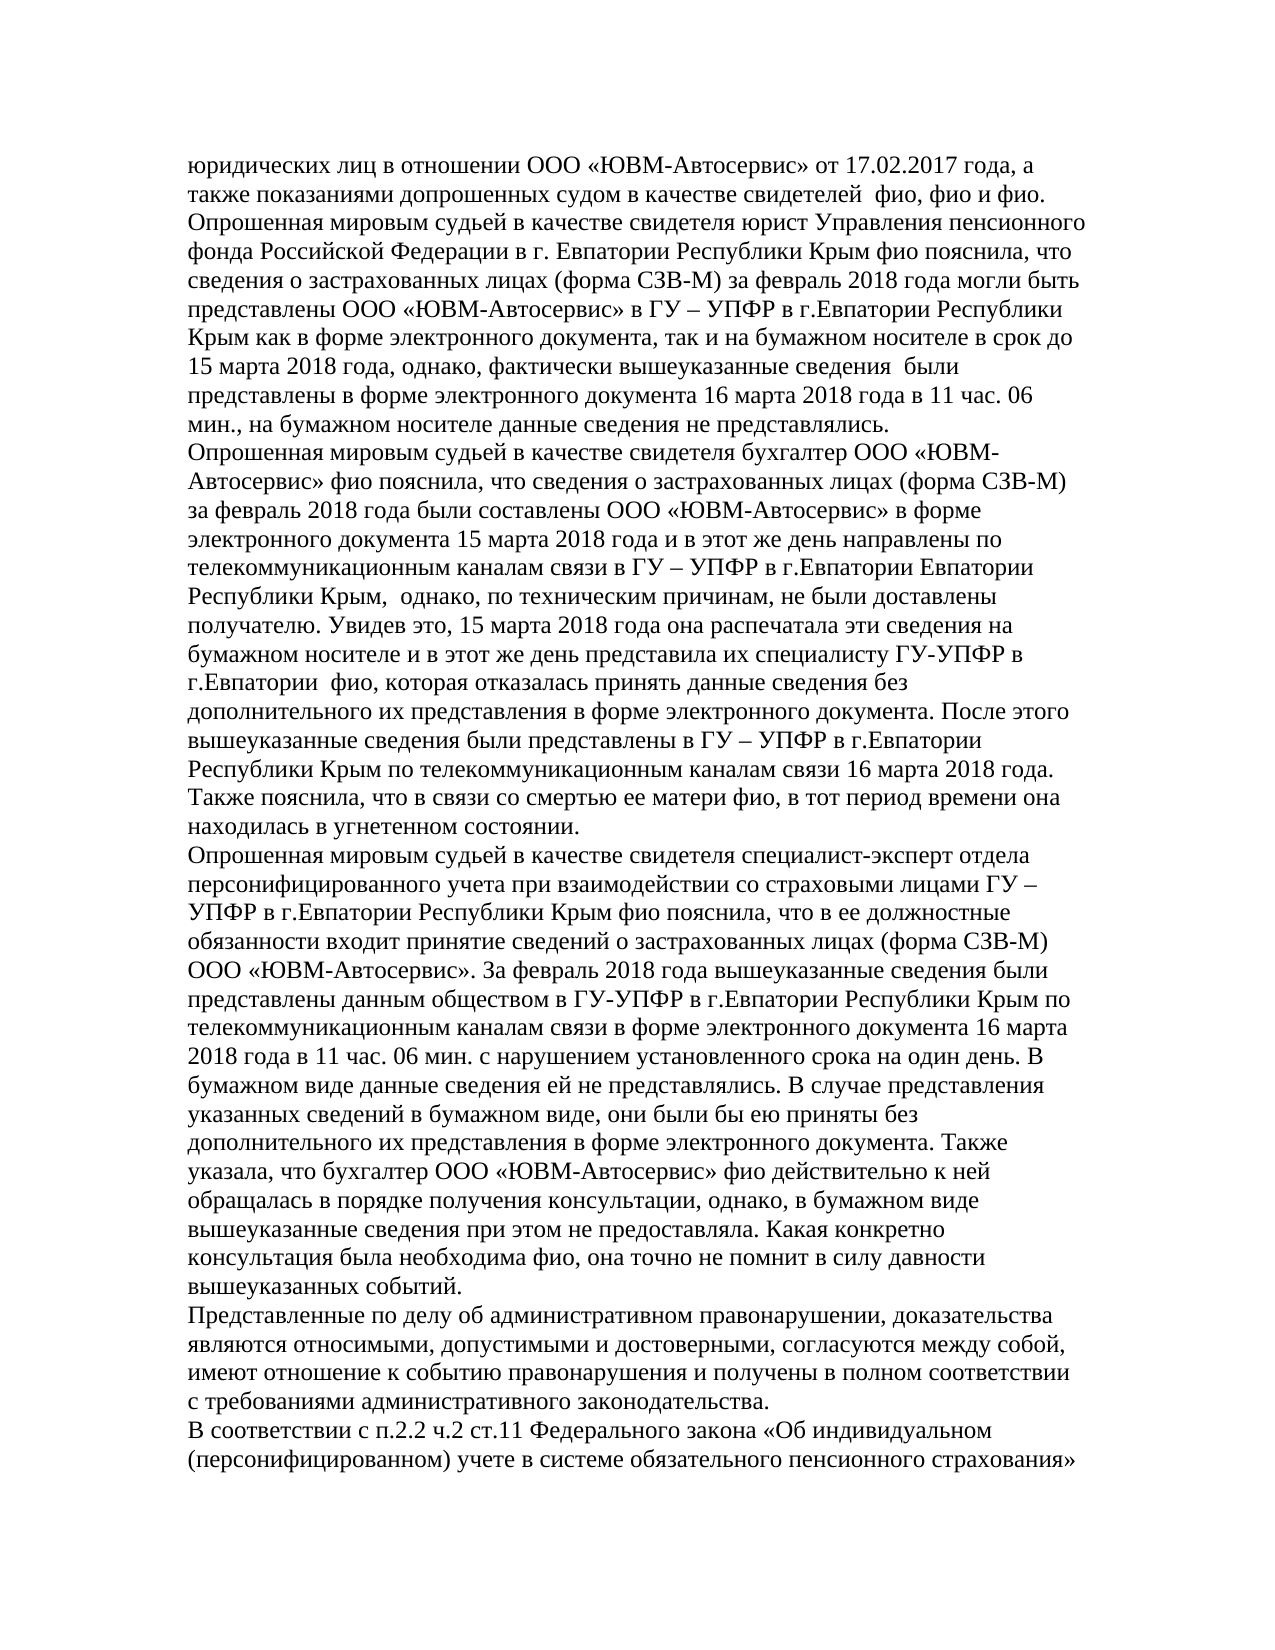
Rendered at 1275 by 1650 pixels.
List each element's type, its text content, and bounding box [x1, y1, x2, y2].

text Опрошенная мировым судьей в качестве свидетеля специалист-эксперт отдела персонифицированного учета при взаимодействии со страховыми лицами ГУ – УПФР в г.Евпатории Республики Крым фио пояснила, что в ее должностные обязанности входит принятие сведений о застрахованных лицах (форма СЗВ-М) ООО «ЮВМ-Автосервис». За февраль 2018 года вышеуказанные сведения были представлены данным обществом в ГУ-УПФР в г.Евпатории Республики Крым по телекоммуникационным каналам связи в форме электронного документа 16 марта 2018 года в 11 час. 06 мин. с нарушением установленного срока на один день. В бумажном виде данные сведения ей не представлялись. В случае представления указанных сведений в бумажном виде, они были бы ею приняты без дополнительного их представления в форме электронного документа. Также указала, что бухгалтер ООО «ЮВМ-Автосервис» фио действительно к ней обращалась в порядке получения консультации, однако, в бумажном виде вышеуказанные сведения при этом не предоставляла. Какая конкретно консультация была необходима фио, она точно не помнит в силу давности вышеуказанных событий. [187, 840, 1087, 1300]
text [187, 1415, 1087, 1472]
text Представленные по делу об административном правонарушении, доказательства являются относимыми, допустимыми и достоверными, согласуются между собой, имеют отношение к событию правонарушения и получены в полном соответствии с требованиями административного законодательства. [187, 1300, 1087, 1415]
text Опрошенная мировым судьей в качестве свидетеля бухгалтер ООО «ЮВМ-Автосервис» фио пояснила, что сведения о застрахованных лицах (форма СЗВ-М) за февраль 2018 года были составлены ООО «ЮВМ-Автосервис» в форме электронного документа 15 марта 2018 года и в этот же день направлены по телекоммуникационным каналам связи в ГУ – УПФР в г.Евпатории Евпатории Республики Крым, однако, по техническим причинам, не были доставлены получателю. Увидев это, 15 марта 2018 года она распечатала эти сведения на бумажном носителе и в этот же день представила их специалисту ГУ-УПФР в г.Евпатории фио, которая отказалась принять данные сведения без дополнительного их представления в форме электронного документа. После этого вышеуказанные сведения были представлены в ГУ – УПФР в г.Евпатории Республики Крым по телекоммуникационным каналам связи 16 марта 2018 года. Также пояснила, что в связи со смертью ее матери фио, в тот период времени она находилась в угнетенном состоянии. [187, 437, 1087, 840]
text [187, 150, 1087, 207]
text Опрошенная мировым судьей в качестве свидетеля юрист Управления пенсионного фонда Российской Федерации в г. Евпатории Республики Крым фио пояснила, что сведения о застрахованных лицах (форма СЗВ-М) за февраль 2018 года могли быть представлены ООО «ЮВМ-Автосервис» в ГУ – УПФР в г.Евпатории Республики Крым как в форме электронного документа, так и на бумажном носителе в срок до 15 марта 2018 года, однако, фактически вышеуказанные сведения были представлены в форме электронного документа 16 марта 2018 года в 11 час. 06 мин., на бумажном носителе данные сведения не представлялись. [187, 207, 1087, 437]
